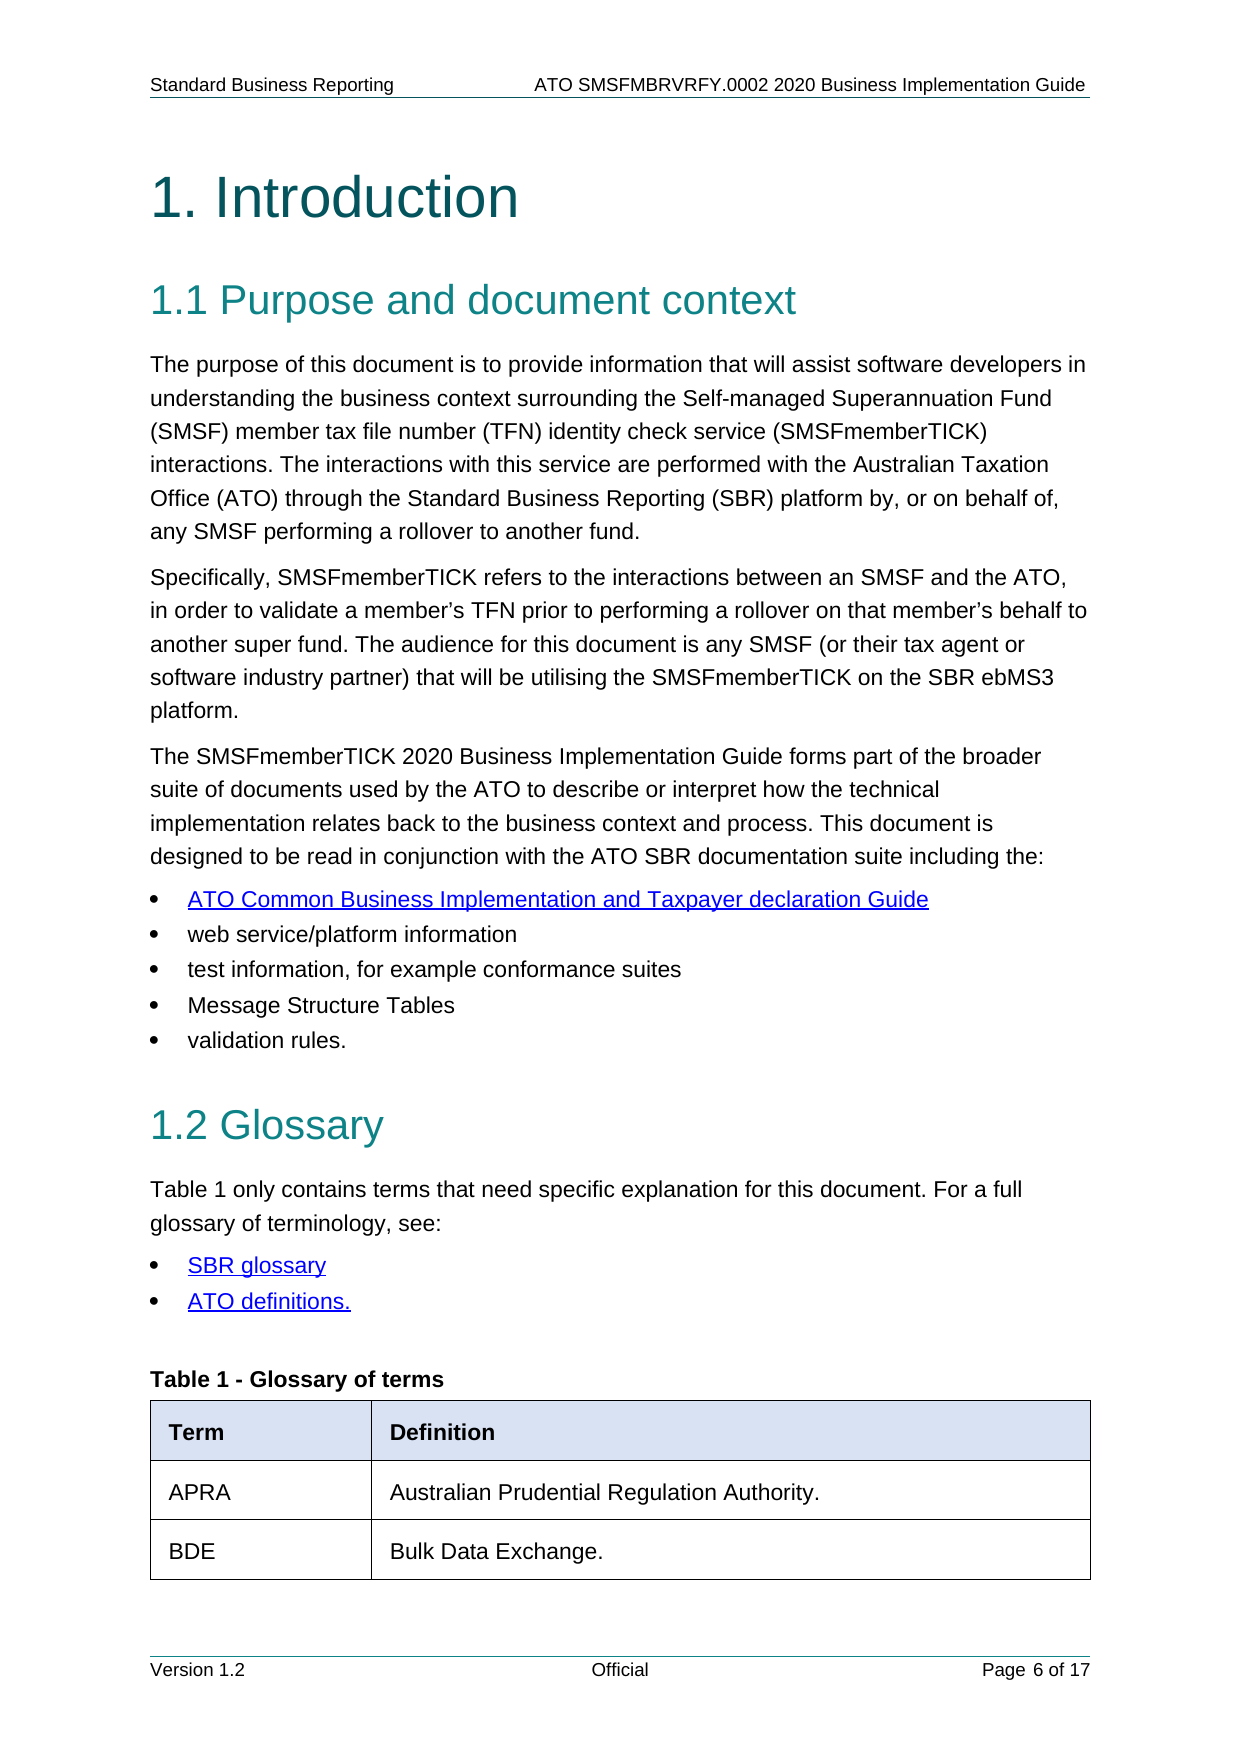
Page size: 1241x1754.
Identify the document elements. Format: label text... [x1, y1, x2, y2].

subtitle 1.2 Glossary [150, 1100, 1090, 1148]
table_header Definition [372, 1401, 1090, 1460]
text The SMSFmemberTICK 2020 Business Implementation Guide forms part of the broader suite of documents used by the ATO to describe or interpret how the technical implementation relates back to the business context and process. This document is designed to be read in conjunction with the ATO SBR documentation suite including the: [150, 738, 1090, 871]
table_header Term [151, 1401, 371, 1460]
text Table 1 only contains terms that need specific explanation for this document. For a full glossary of terminology, see: [150, 1171, 1090, 1238]
list Table 1 - Glossary of terms [150, 1361, 1090, 1394]
text The purpose of this document is to provide information that will assist software developers in understanding the business context surrounding the Self-managed Superannuation Fund (SMSF) member tax file number (TFN) identity check service (SMSFmemberTICK) interactions. The interactions with this service are performed with the Australian Taxation Office (ATO) through the Standard Business Reporting (SBR) platform by, or on behalf of, any SMSF performing a rollover to another fund. [150, 346, 1090, 546]
table_cell Australian Prudential Regulation Authority. [372, 1461, 1090, 1519]
list test information, for example conformance suites [150, 954, 1090, 984]
text Specifically, SMSFmemberTICK refers to the interactions between an SMSF and the ATO, in order to validate a member’s TFN prior to performing a rollover on that member’s behalf to another super fund. The audience for this document is any SMSF (or their tax agent or software industry partner) that will be utilising the SMSFmemberTICK on the SBR ebMS3 platform. [150, 559, 1090, 725]
subtitle 1.1 Purpose and document context [150, 275, 1090, 323]
list web service/platform information [150, 919, 1090, 948]
table_cell APRA [151, 1461, 371, 1519]
subtitle 1. Introduction [150, 162, 1090, 229]
list ATO Common Business Implementation and Taxpayer declaration Guide [150, 884, 1090, 913]
table_cell Bulk Data Exchange. [372, 1520, 1090, 1578]
table_cell BDE [151, 1520, 371, 1578]
list SBR glossary [150, 1250, 1090, 1279]
list ATO definitions. [150, 1286, 1090, 1315]
list Message Structure Tables [150, 990, 1090, 1019]
list validation rules. [150, 1025, 1090, 1054]
